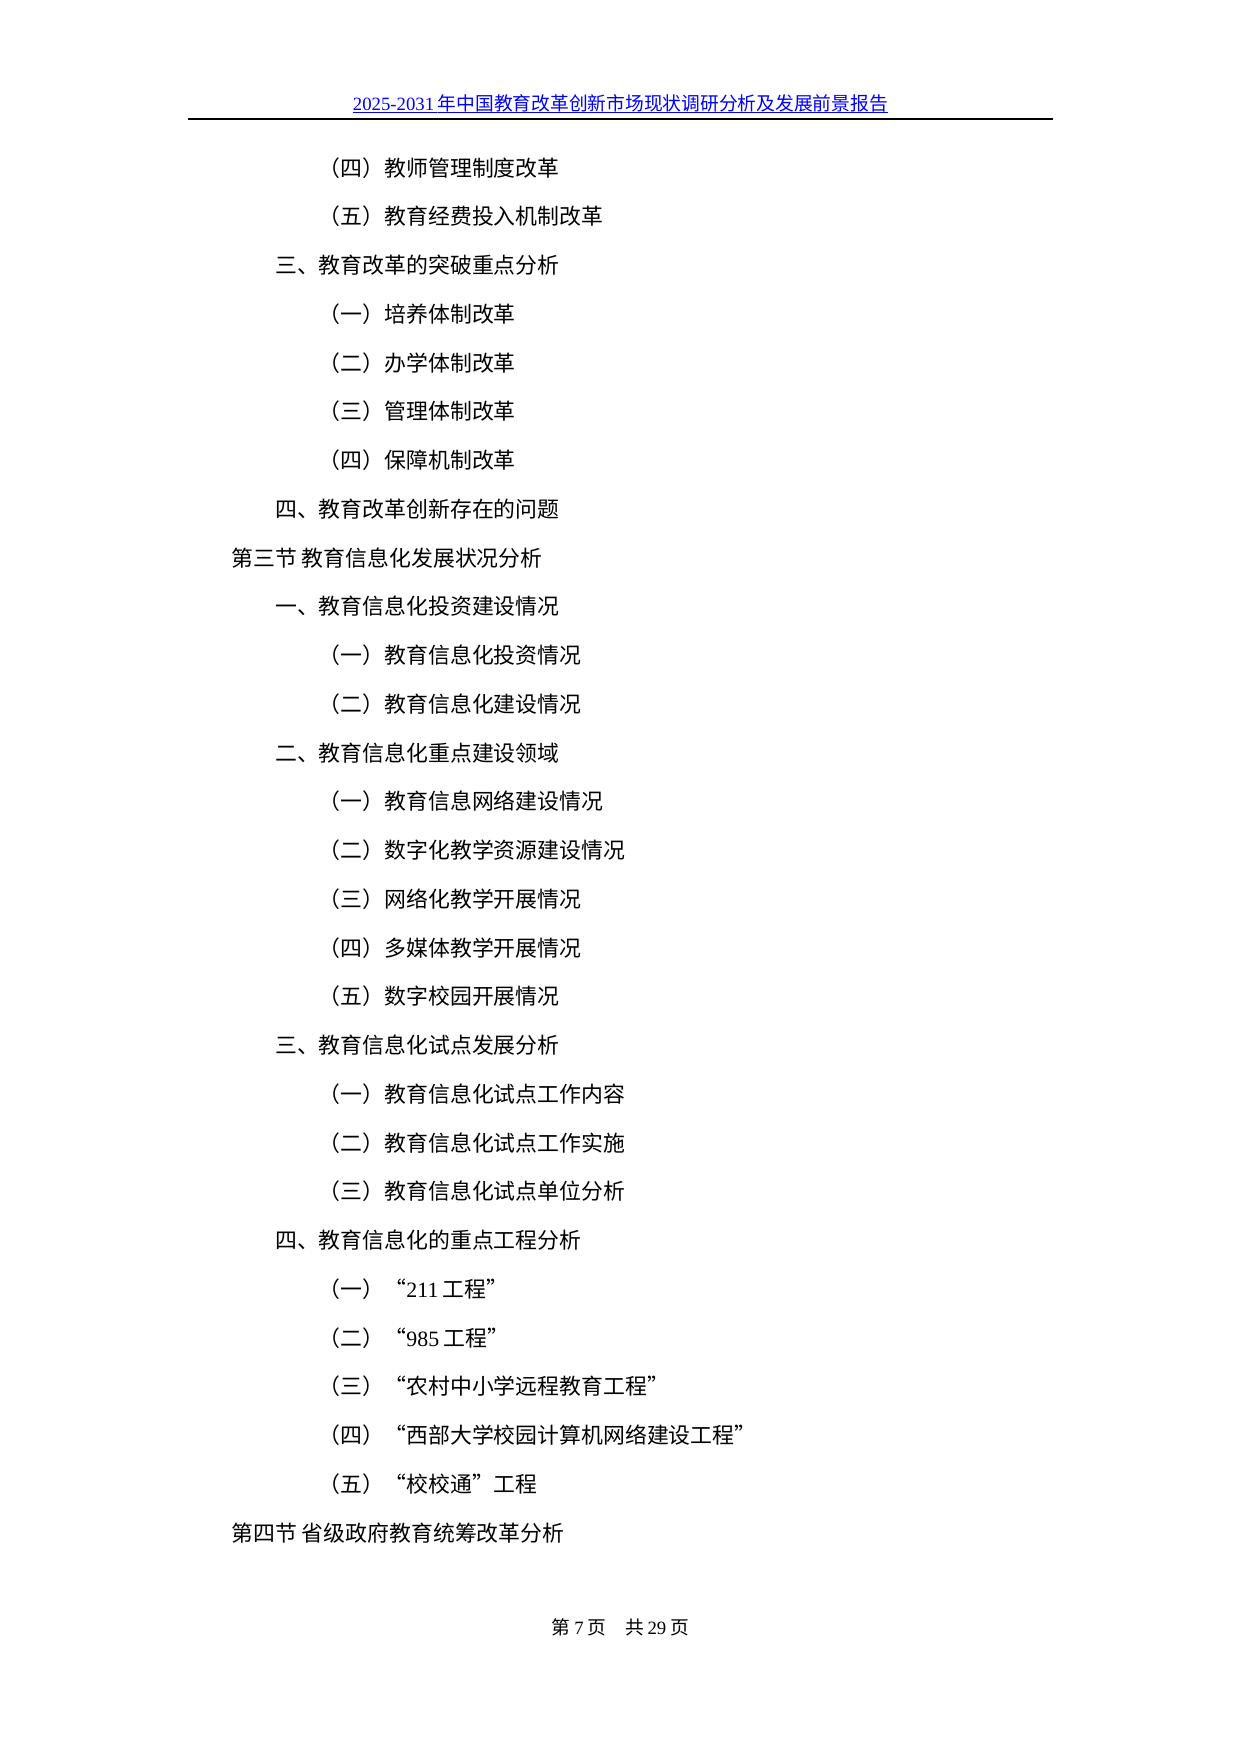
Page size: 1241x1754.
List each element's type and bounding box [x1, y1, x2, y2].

text [187, 150, 1053, 1548]
